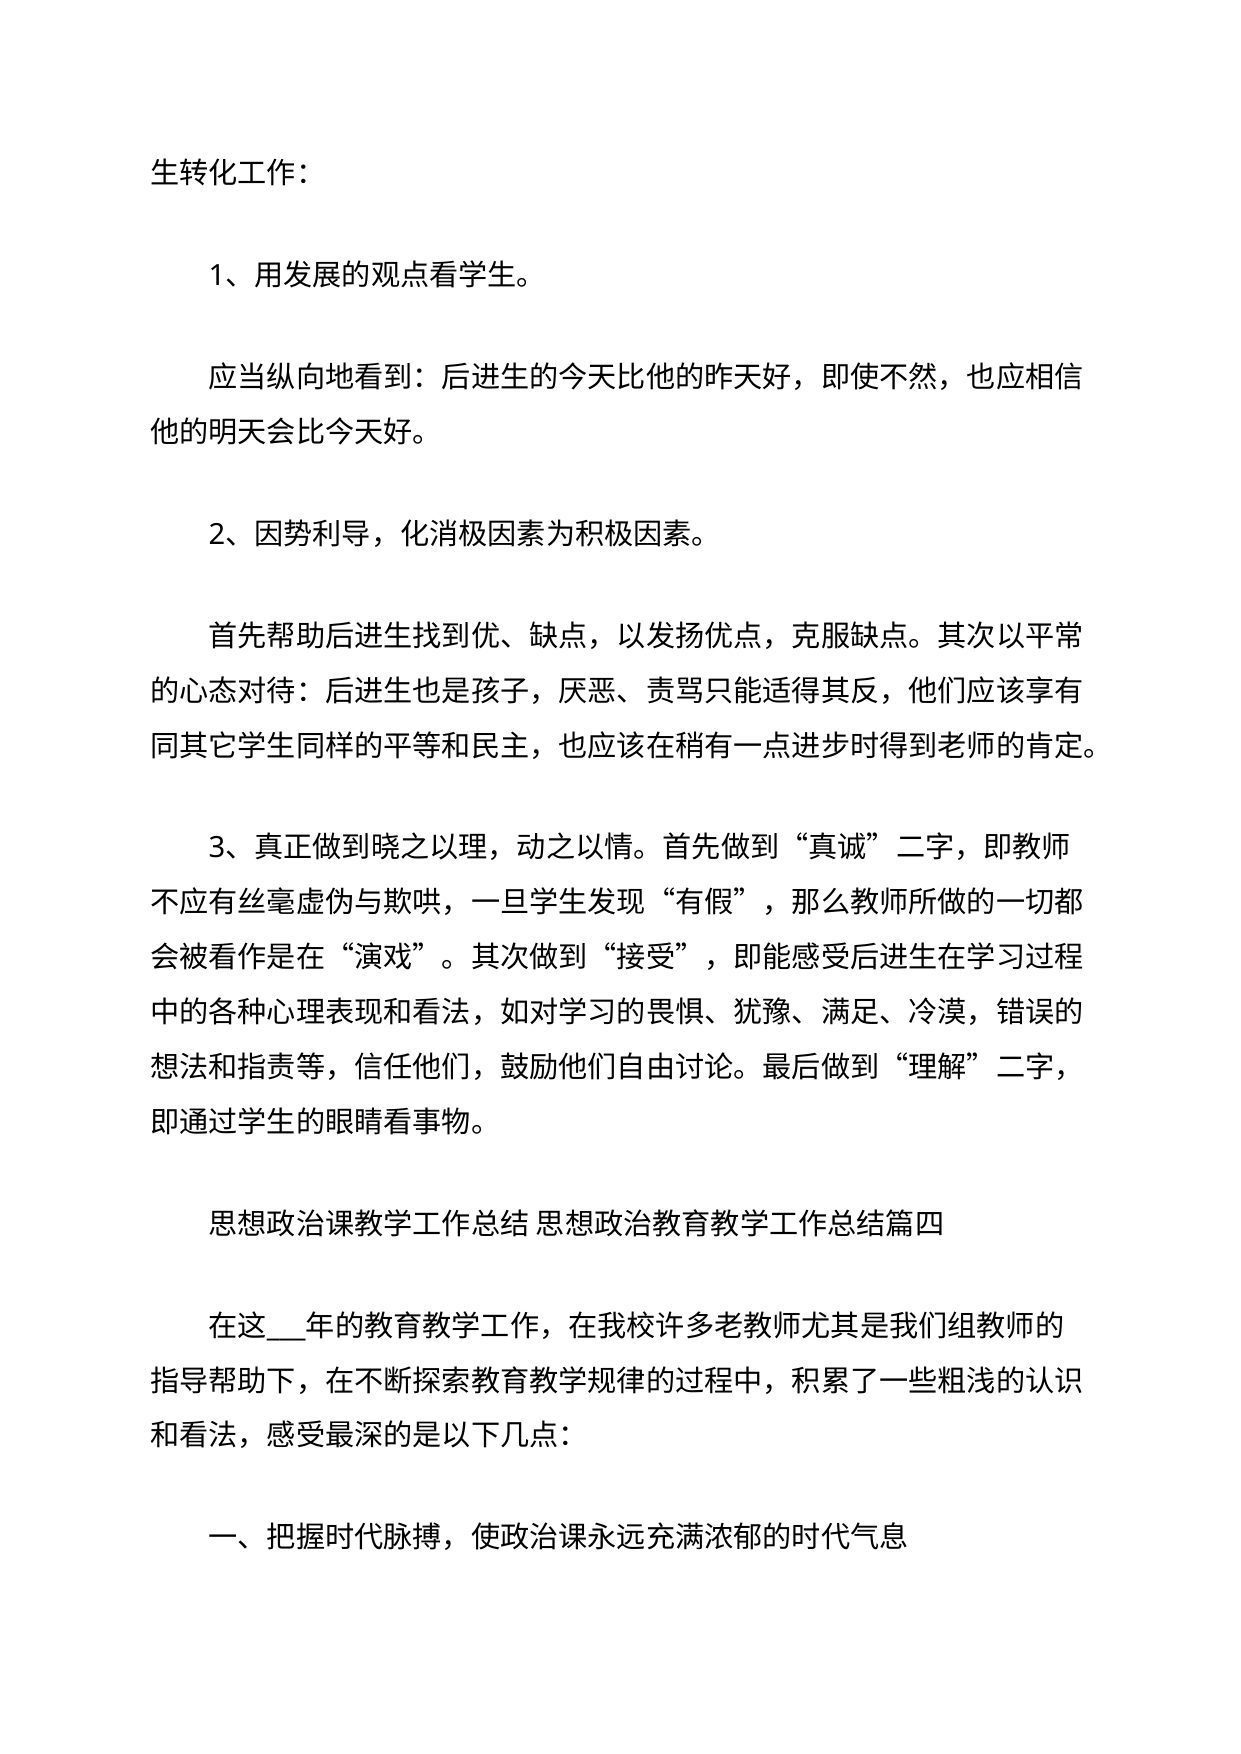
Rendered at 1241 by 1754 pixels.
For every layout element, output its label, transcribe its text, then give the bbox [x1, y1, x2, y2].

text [150, 150, 1090, 192]
text 3、真正做到晓之以理，动之以情。首先做到“真诚”二字，即教师不应有丝毫虚伪与欺哄，一旦学生发现“有假”，那么教师所做的一切都会被看作是在“演戏”。其次做到“接受”，即能感受后进生在学习过程中的各种心理表现和看法，如对学习的畏惧、犹豫、满足、冷漠，错误的想法和指责等，信任他们，鼓励他们自由讨论。最后做到“理解”二字，即通过学生的眼睛看事物。 [150, 824, 1090, 1141]
text 思想政治课教学工作总结 思想政治教育教学工作总结篇四 [150, 1200, 1090, 1243]
text 一、把握时代脉搏，使政治课永远充满浓郁的时代气息 [150, 1514, 1090, 1556]
text 1、用发展的观点看学生。 [150, 252, 1090, 294]
text 2、因势利导，化消极因素为积极因素。 [150, 510, 1090, 553]
text 应当纵向地看到：后进生的今天比他的昨天好，即使不然，也应相信他的明天会比今天好。 [150, 354, 1090, 451]
text 在这___年的教育教学工作，在我校许多老教师尤其是我们组教师的指导帮助下，在不断探索教育教学规律的过程中，积累了一些粗浅的认识和看法，感受最深的是以下几点： [150, 1302, 1090, 1454]
text 首先帮助后进生找到优、缺点，以发扬优点，克服缺点。其次以平常的心态对待：后进生也是孩子，厌恶、责骂只能适得其反，他们应该享有同其它学生同样的平等和民主，也应该在稍有一点进步时得到老师的肯定。 [150, 612, 1090, 764]
